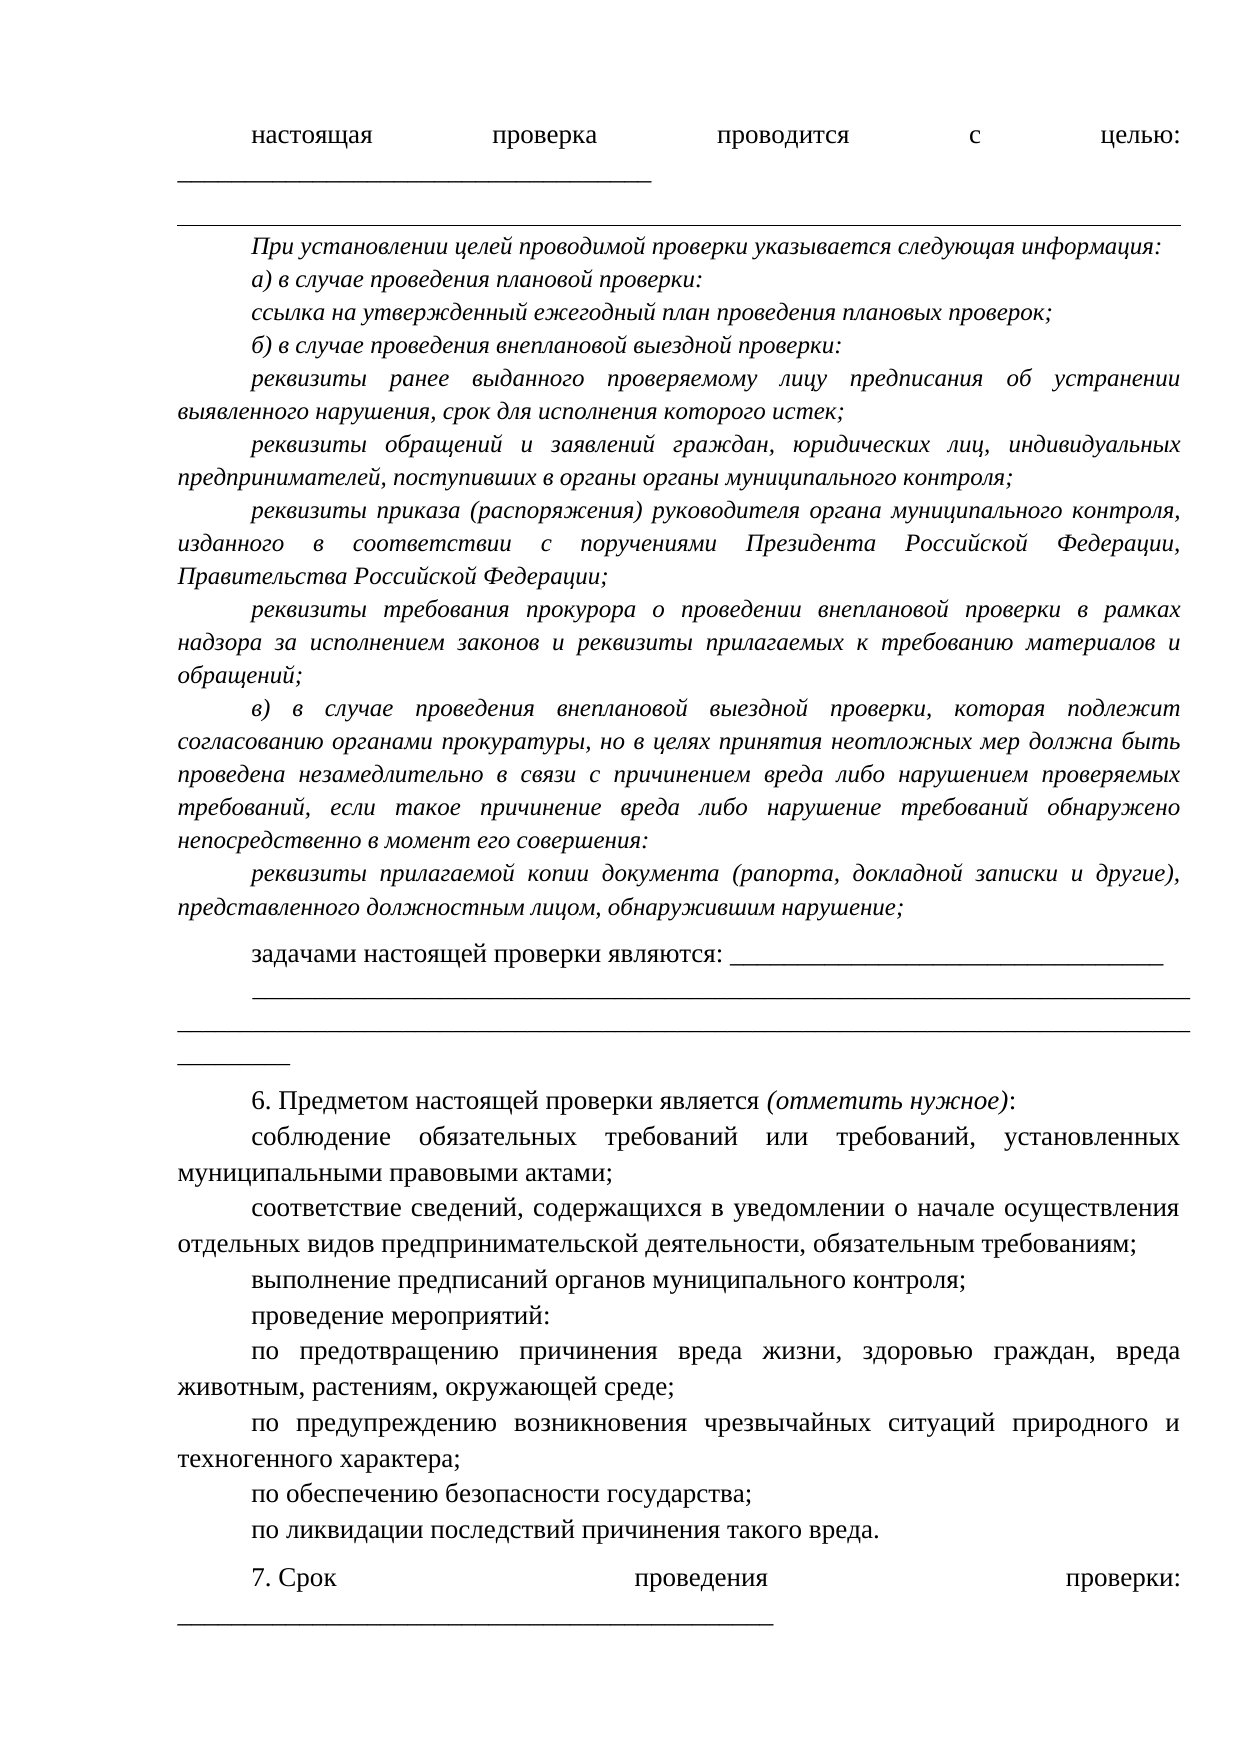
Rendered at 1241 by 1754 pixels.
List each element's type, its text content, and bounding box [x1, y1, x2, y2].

text ссылка на утвержденный ежегодный план проведения плановых проверок; [177, 297, 1181, 326]
text а) в случае проведения плановой проверки: [177, 264, 1181, 293]
text б) в случае проведения внеплановой выездной проверки: [177, 330, 1181, 359]
text реквизиты обращений и заявлений граждан, юридических лиц, индивидуальных предпринимателей, поступивших в органы органы муниципального контроля; [177, 429, 1181, 491]
text 6. Предметом настоящей проверки является (отметить нужное): [177, 1084, 1181, 1116]
text проведение мероприятий: [177, 1299, 1181, 1330]
text по предотвращению причинения вреда жизни, здоровью граждан, вреда животным, растениям, окружающей среде; [177, 1334, 1181, 1401]
text настоящая проверка проводится с целью: ___________________________________ [177, 118, 1181, 185]
text реквизиты прилагаемой копии документа (рапорта, докладной записки и другие), представленного должностным лицом, обнаружившим нарушение; [177, 858, 1181, 920]
text по ликвидации последствий причинения такого вреда. [177, 1513, 1181, 1544]
text реквизиты требования прокурора о проведении внеплановой проверки в рамках надзора за исполнением законов и реквизиты прилагаемых к требованию материалов и обращений; [177, 594, 1181, 689]
text соблюдение обязательных требований или требований, установленных муниципальными правовыми актами; [177, 1120, 1181, 1187]
text выполнение предписаний органов муниципального контроля; [177, 1263, 1181, 1294]
text по предупреждению возникновения чрезвычайных ситуаций природного и техногенного характера; [177, 1406, 1181, 1473]
text 7. Срок проведения проверки: ____________________________________________ [177, 1561, 1181, 1628]
text соответствие сведений, содержащихся в уведомлении о начале осуществления отдельных видов предпринимательской деятельности, обязательным требованиям; [177, 1192, 1181, 1258]
text реквизиты ранее выданного проверяемому лицу предписания об устранении выявленного нарушения, срок для исполнения которого истек; [177, 363, 1181, 425]
text в) в случае проведения внеплановой выездной проверки, которая подлежит согласованию органами прокуратуры, но в целях принятия неотложных мер должна быть проведена незамедлительно в связи с причинением вреда либо нарушением проверяемых требований, если такое причинение вреда либо нарушение требований обнаружено непосредственно в момент его совершения: [177, 693, 1181, 854]
text по обеспечению безопасности государства; [177, 1477, 1181, 1508]
text реквизиты приказа (распоряжения) руководителя органа муниципального контроля, изданного в соответствии с поручениями Президента Российской Федерации, Правительства Российской Федерации; [177, 495, 1181, 590]
text задачами настоящей проверки являются: ________________________________ [177, 937, 1181, 968]
text При установлении целей проводимой проверки указывается следующая информация: [177, 231, 1181, 260]
text _____________________________________________________________________________________________________________________________________________________________________ [177, 973, 1196, 1068]
